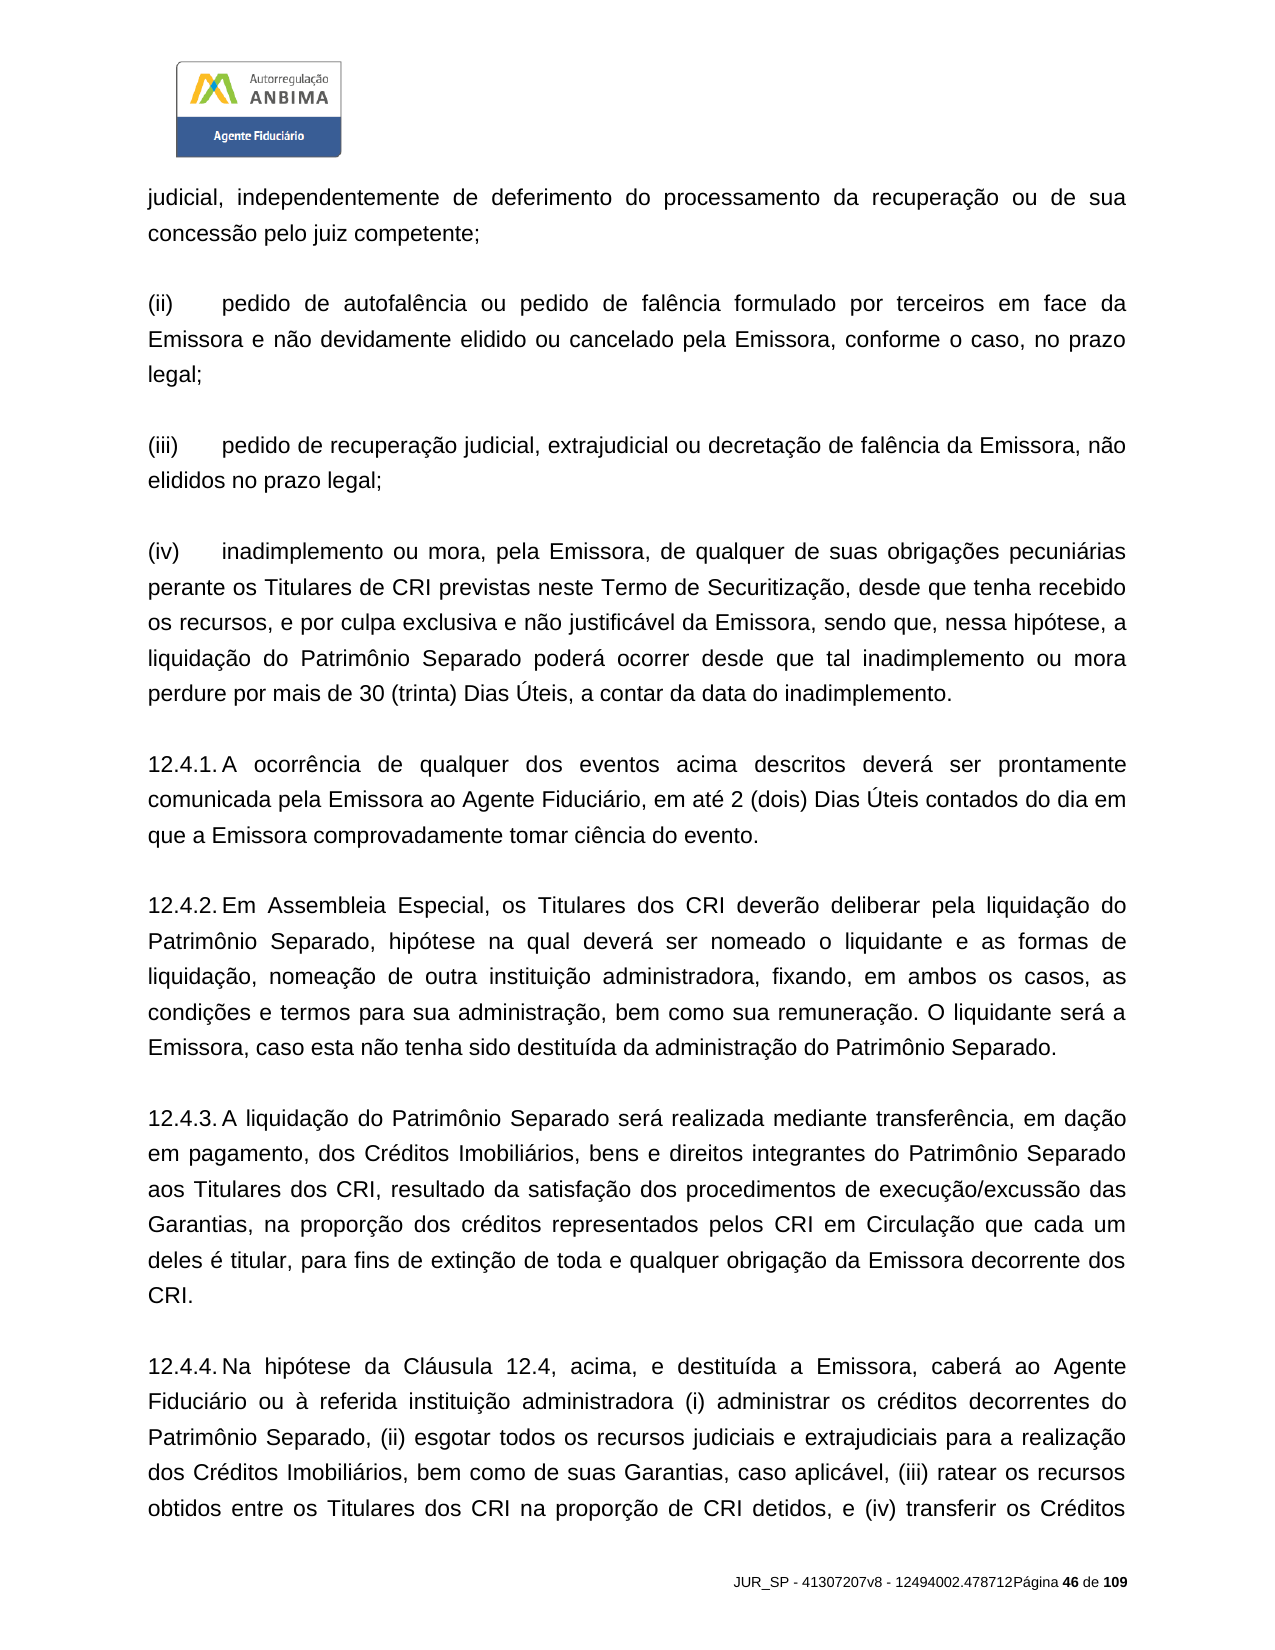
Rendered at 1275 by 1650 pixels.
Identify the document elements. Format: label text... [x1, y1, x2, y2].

list A liquidação do Patrimônio Separado será realizada mediante transferência, em dação em pagamento, dos Créditos Imobiliários, bens e direitos integrantes do Patrimônio Separado aos Titulares dos CRI, resultado da satisfação dos procedimentos de execução/excussão das Garantias, na proporção dos créditos representados pelos CRI em Circulação que cada um deles é titular, para fins de extinção de toda e qualquer obrigação da Emissora decorrente dos CRI. [148, 1098, 1127, 1311]
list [148, 1346, 1127, 1523]
list inadimplemento ou mora, pela Emissora, de qualquer de suas obrigações pecuniárias perante os Titulares de CRI previstas neste Termo de Securitização, desde que tenha recebido os recursos, e por culpa exclusiva e não justificável da Emissora, sendo que, nessa hipótese, a liquidação do Patrimônio Separado poderá ocorrer desde que tal inadimplemento ou mora perdure por mais de 30 (trinta) Dias Úteis, a contar da data do inadimplemento. [148, 531, 1127, 708]
list pedido de recuperação judicial, extrajudicial ou decretação de falência da Emissora, não elididos no prazo legal; [148, 425, 1127, 496]
list pedido de autofalência ou pedido de falência formulado por terceiros em face da Emissora e não devidamente elidido ou cancelado pela Emissora, conforme o caso, no prazo legal; [148, 283, 1127, 390]
list Em Assembleia Especial, os Titulares dos CRI deverão deliberar pela liquidação do Patrimônio Separado, hipótese na qual deverá ser nomeado o liquidante e as formas de liquidação, nomeação de outra instituição administradora, fixando, em ambos os casos, as condições e termos para sua administração, bem como sua remuneração. O liquidante será a Emissora, caso esta não tenha sido destituída da administração do Patrimônio Separado. [148, 886, 1127, 1063]
list A ocorrência de qualquer dos eventos acima descritos deverá ser prontamente comunicada pela Emissora ao Agente Fiduciário, em até 2 (dois) Dias Úteis contados do dia em que a Emissora comprovadamente tomar ciência do evento. [148, 744, 1127, 850]
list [148, 177, 1127, 248]
